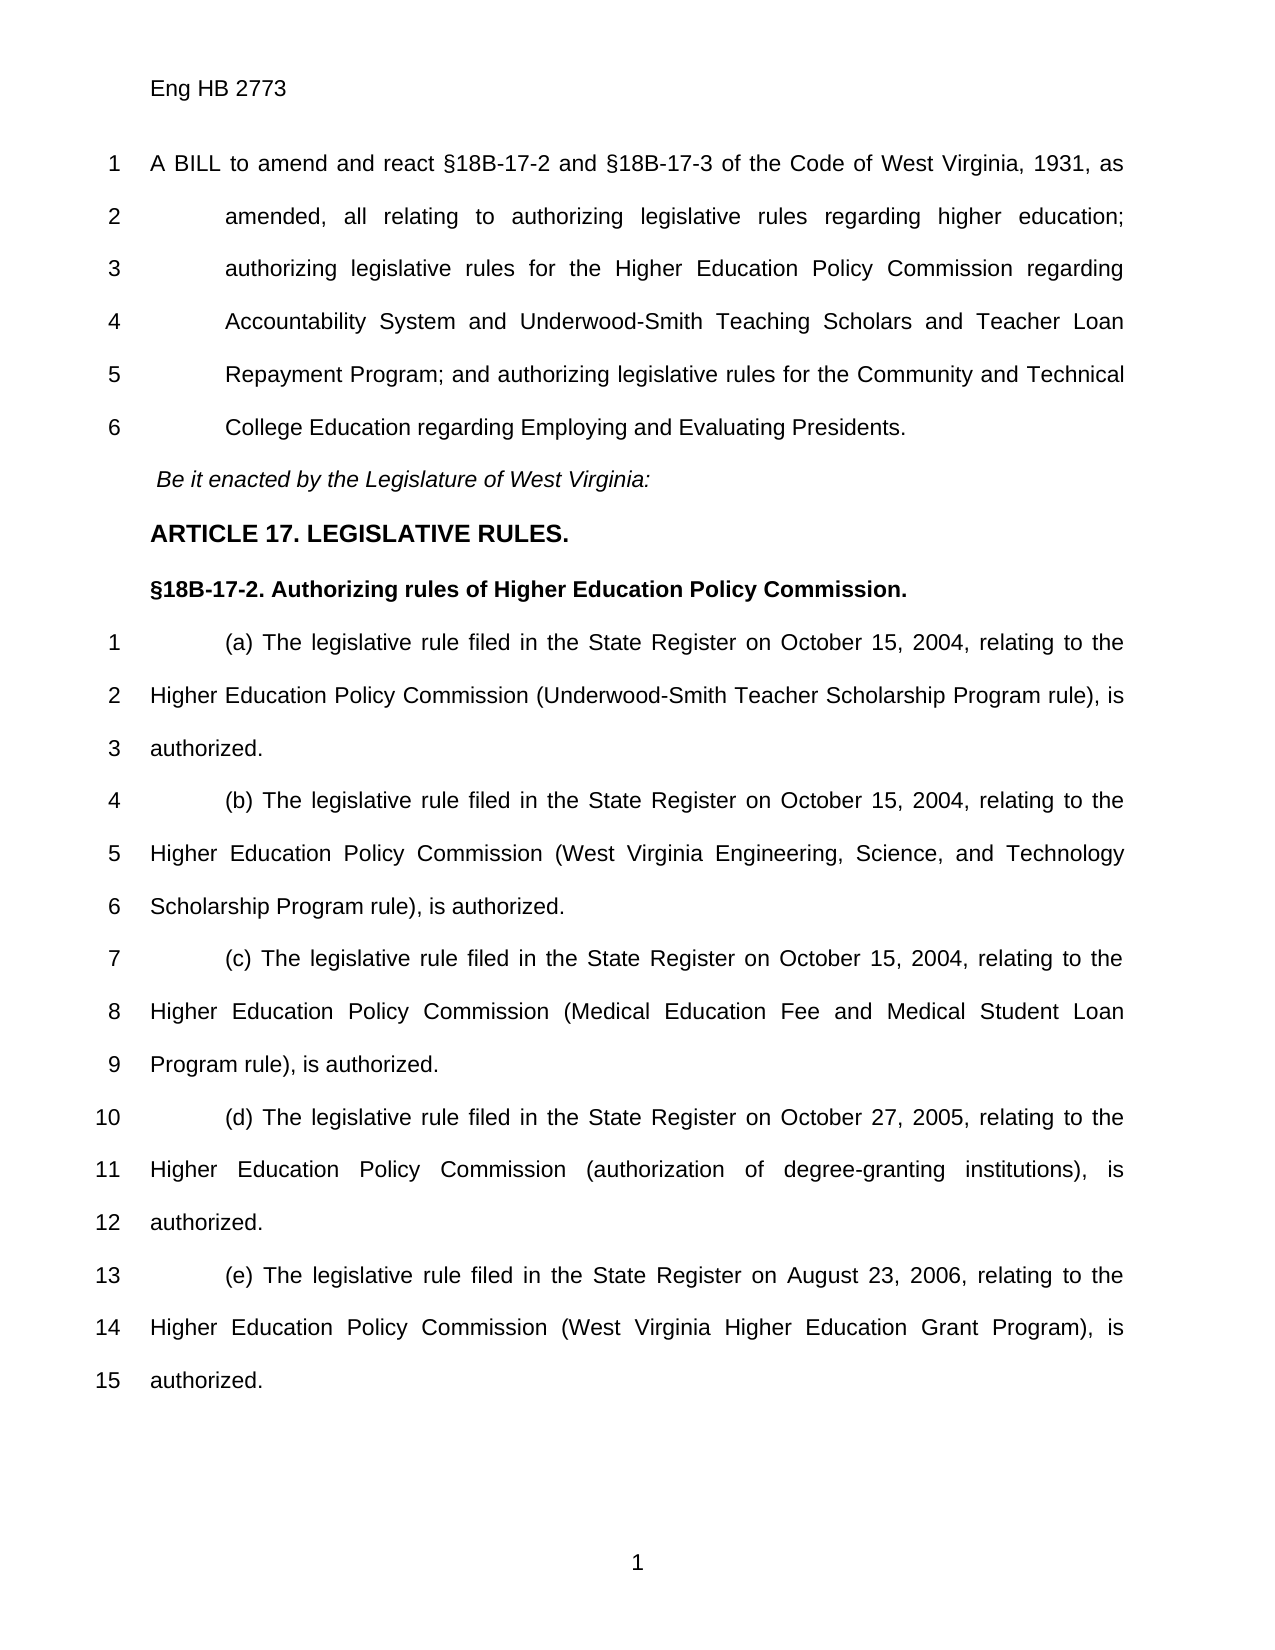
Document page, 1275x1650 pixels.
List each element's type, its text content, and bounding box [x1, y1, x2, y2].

text (c) The legislative rule filed in the State Register on October 15, 2004, relating to the Higher Education Policy Commission (Medical Education Fee and Medical Student Loan Program rule), is authorized. [150, 945, 1125, 1077]
title A BILL to amend and react §18B-17-2 and §18B-17-3 of the Code of West Virginia, 1931, as amended, all relating to authorizing legislative rules regarding higher education; authorizing legislative rules for the Higher Education Policy Commission regarding Accountability System and Underwood-Smith Teaching Scholars and Teacher Loan Repayment Program; and authorizing legislative rules for the Community and Technical College Education regarding Employing and Evaluating Presidents. [150, 150, 1125, 440]
subtitle §18B-17-2. Authorizing rules of Higher Education Policy Commission. [150, 576, 1125, 603]
text (b) The legislative rule filed in the State Register on October 15, 2004, relating to the Higher Education Policy Commission (West Virginia Engineering, Science, and Technology Scholarship Program rule), is authorized. [150, 787, 1125, 919]
subtitle ARTICLE 17. LEGISLATIVE RULES. [150, 519, 1125, 548]
text (e) The legislative rule filed in the State Register on August 23, 2006, relating to the Higher Education Policy Commission (West Virginia Higher Education Grant Program), is authorized. [150, 1262, 1125, 1393]
text (d) The legislative rule filed in the State Register on October 27, 2005, relating to the Higher Education Policy Commission (authorization of degree-granting institutions), is authorized. [150, 1103, 1125, 1235]
text (a) The legislative rule filed in the State Register on October 15, 2004, relating to the Higher Education Policy Commission (Underwood-Smith Teacher Scholarship Program rule), is authorized. [150, 629, 1125, 761]
text Be it enacted by the Legislature of West Virginia: [150, 466, 1125, 493]
